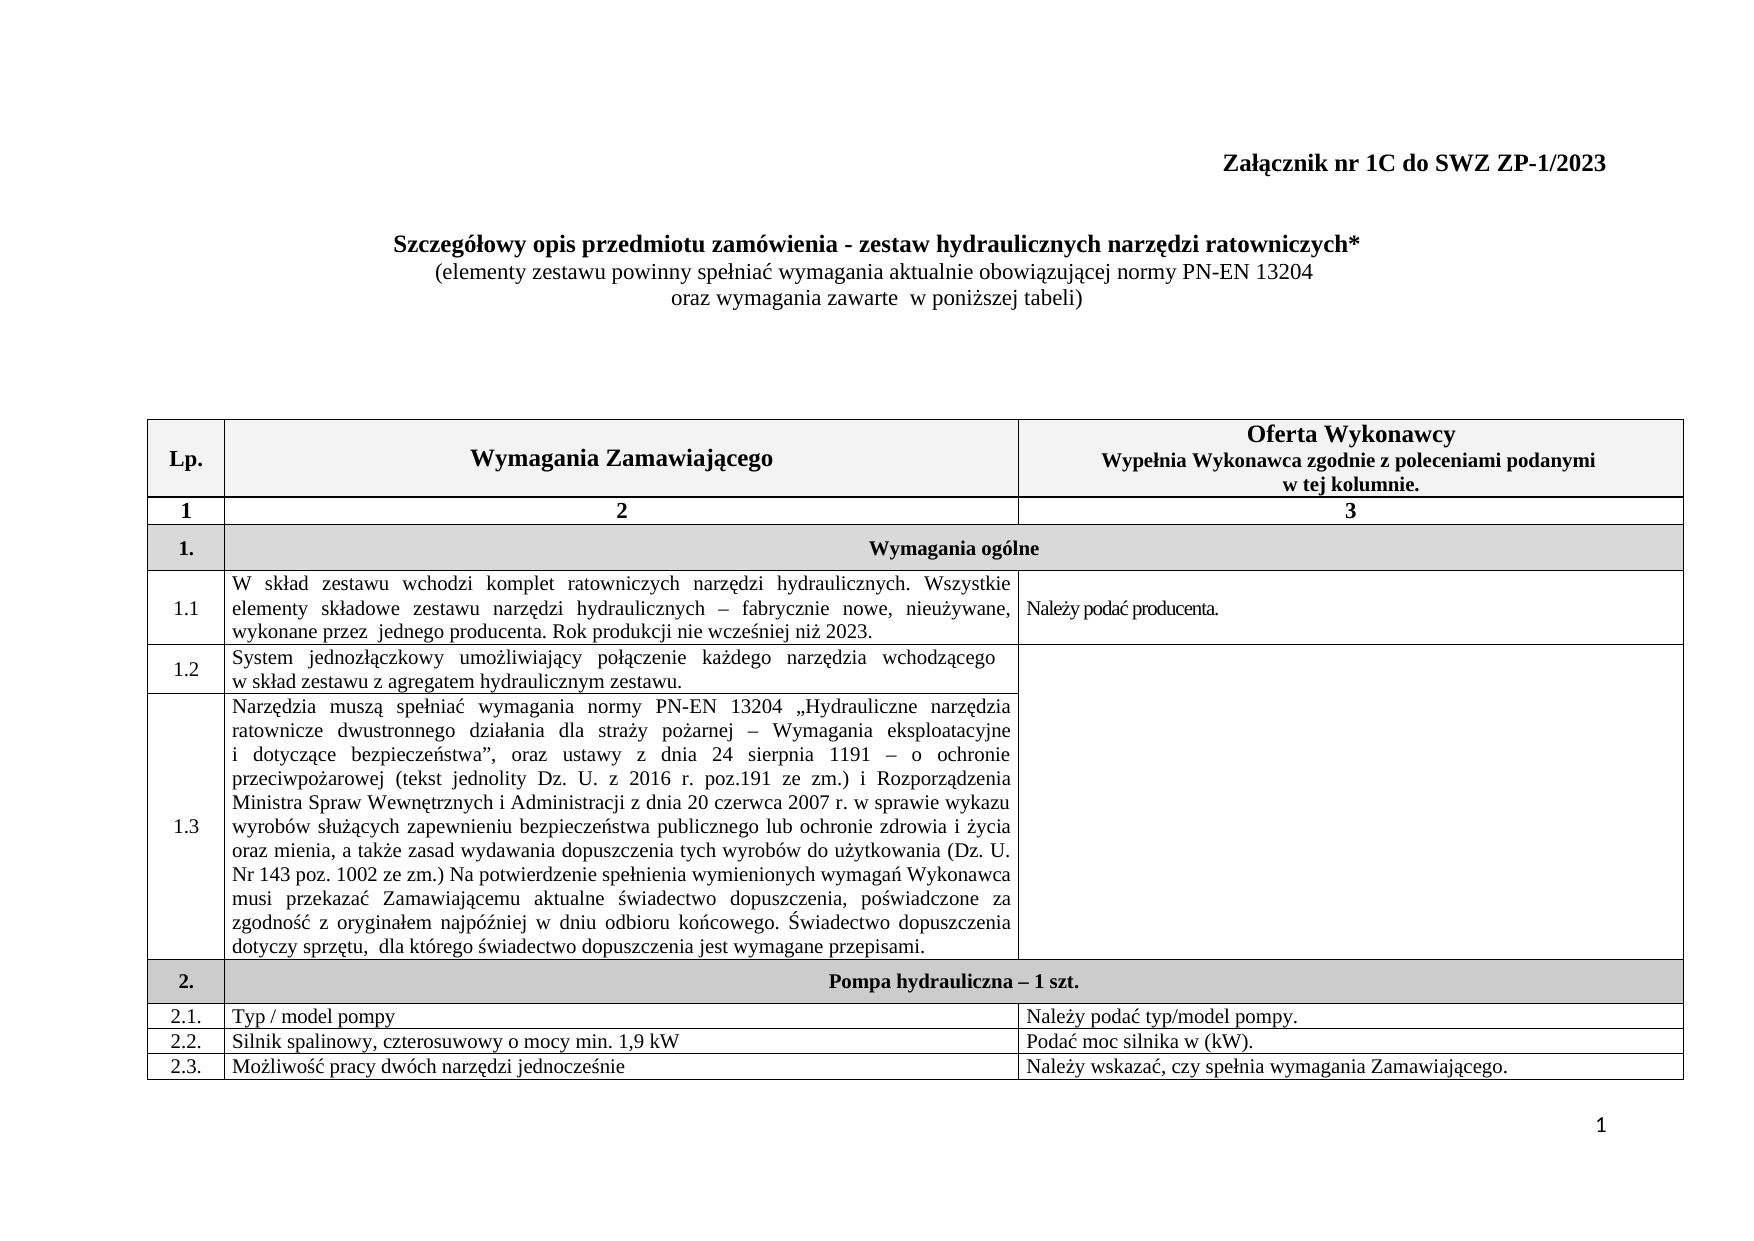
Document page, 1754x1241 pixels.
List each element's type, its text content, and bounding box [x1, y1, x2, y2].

table_cell 1. [148, 525, 224, 570]
table_cell 2.2. [148, 1029, 224, 1053]
table_cell 1 [148, 498, 224, 524]
table_header Lp. [148, 420, 224, 496]
table_cell Typ / model pompy [225, 1004, 1018, 1028]
table_cell System jednozłączkowy umożliwiający połączenie każdego narzędzia wchodzącego w skład zestawu z agregatem hydraulicznym zestawu. [225, 645, 1018, 693]
table_cell Należy podać producenta. [1019, 571, 1683, 643]
table_cell Należy podać typ/model pompy. [1019, 1004, 1683, 1028]
table_cell Pompa hydrauliczna – 1 szt. [225, 960, 1683, 1003]
table_cell 1.1 [148, 571, 224, 643]
table_cell 2.1. [148, 1004, 224, 1028]
text Załącznik nr 1C do SWZ ZP-1/2023 [148, 148, 1606, 176]
table_cell 2.3. [148, 1054, 224, 1078]
text Szczegółowy opis przedmiotu zamówienia - zestaw hydraulicznych narzędzi ratowniczych* [148, 229, 1606, 258]
table_cell W skład zestawu wchodzi komplet ratowniczych narzędzi hydraulicznych. Wszystkie elementy składowe zestawu narzędzi hydraulicznych – fabrycznie nowe, nieużywane, wykonane przez jednego producenta. Rok produkcji nie wcześniej niż 2023. [225, 571, 1018, 643]
table_cell Narzędzia muszą spełniać wymagania normy PN-EN 13204 „Hydrauliczne narzędzia ratownicze dwustronnego działania dla straży pożarnej – Wymagania eksploatacyjne i dotyczące bezpieczeństwa”, oraz ustawy z dnia 24 sierpnia 1191 – o ochronie przeciwpożarowej (tekst jednolity Dz. U. z 2016 r. poz.191 ze zm.) i Rozporządzenia Ministra Spraw Wewnętrznych i Administracji z dnia 20 czerwca 2007 r. w sprawie wykazu wyrobów służących zapewnieniu bezpieczeństwa publicznego lub ochronie zdrowia i życia oraz mienia, a także zasad wydawania dopuszczenia tych wyrobów do użytkowania (Dz. U. Nr 143 poz. 1002 ze zm.) Na potwierdzenie spełnienia wymienionych wymagań Wykonawca musi przekazać Zamawiającemu aktualne świadectwo dopuszczenia, poświadczone za zgodność z oryginałem najpóźniej w dniu odbioru końcowego. Świadectwo dopuszczenia dotyczy sprzętu, dla którego świadectwo dopuszczenia jest wymagane przepisami. [225, 694, 1018, 958]
table_cell Silnik spalinowy, czterosuwowy o mocy min. 1,9 kW [225, 1029, 1018, 1053]
table_header Wymagania Zamawiającego [225, 420, 1018, 496]
table_cell 3 [1019, 498, 1683, 524]
table_cell 2. [148, 960, 224, 1003]
table_cell Możliwość pracy dwóch narzędzi jednocześnie [225, 1054, 1018, 1078]
table_header Oferta Wykonawcy Wypełnia Wykonawca zgodnie z poleceniami podanymi w tej kolumnie. [1019, 420, 1683, 496]
table_cell 1.2 [148, 645, 224, 693]
table_cell Wymagania ogólne [225, 525, 1683, 570]
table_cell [1019, 1054, 1683, 1078]
table_cell 1.3 [148, 694, 224, 958]
table_cell 2 [225, 498, 1018, 524]
table_cell [1019, 645, 1683, 958]
text (elementy zestawu powinny spełniać wymagania aktualnie obowiązującej normy PN-EN 13204 oraz wymagania zawarte w poniższej tabeli) [148, 258, 1606, 311]
table_cell Podać moc silnika w (kW). [1019, 1029, 1683, 1053]
